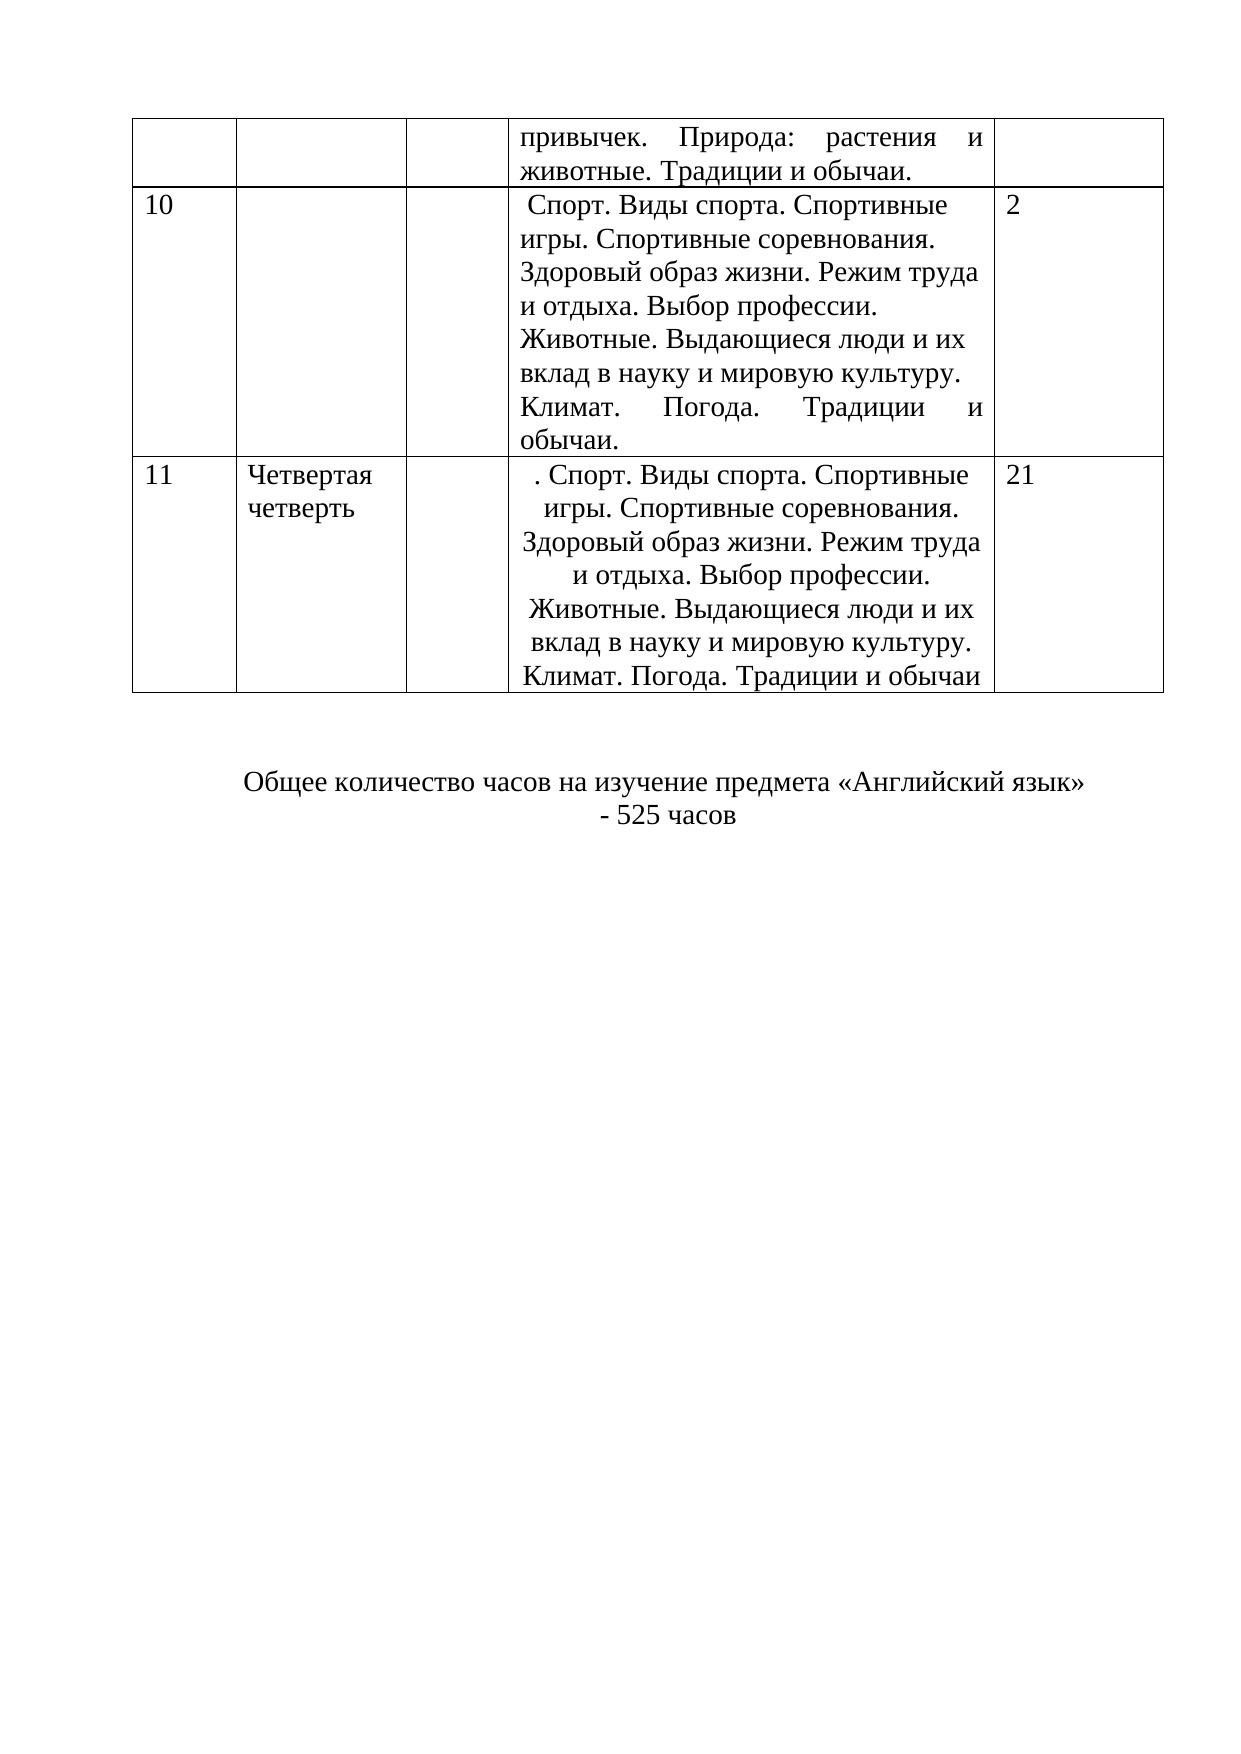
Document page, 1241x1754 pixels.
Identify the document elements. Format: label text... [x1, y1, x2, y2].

text Общее количество часов на изучение предмета «Английский язык» [177, 764, 1152, 797]
table_cell 10 [133, 188, 236, 456]
table_cell Спорт. Виды спорта. Спортивные игры. Спортивные соревнования. Здоровый образ жизни. Режим труда и отдыха. Выбор профессии. Животные. Выдающиеся люди и их вклад в науку и мировую культуру. Климат. Погода. Традиции и обычаи. [509, 188, 994, 456]
text - 525 часов [177, 797, 1152, 831]
table_cell [237, 188, 406, 456]
table_cell . Спорт. Виды спорта. Спортивные игры. Спортивные соревнования. Здоровый образ жизни. Режим труда и отдыха. Выбор профессии. Животные. Выдающиеся люди и их вклад в науку и мировую культуру. Климат. Погода. Традиции и обычаи [509, 457, 994, 692]
table_cell 9 [133, 119, 236, 186]
table_cell [237, 119, 406, 186]
table_cell Четвертая четверть [237, 457, 406, 692]
table_cell 2 [995, 188, 1163, 456]
table_cell [407, 119, 508, 186]
table_cell [407, 188, 508, 456]
table_cell 9 [995, 119, 1163, 186]
table_cell [407, 457, 508, 692]
table_cell 21 [995, 457, 1163, 692]
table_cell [509, 119, 994, 186]
table_cell 11 [133, 457, 236, 692]
